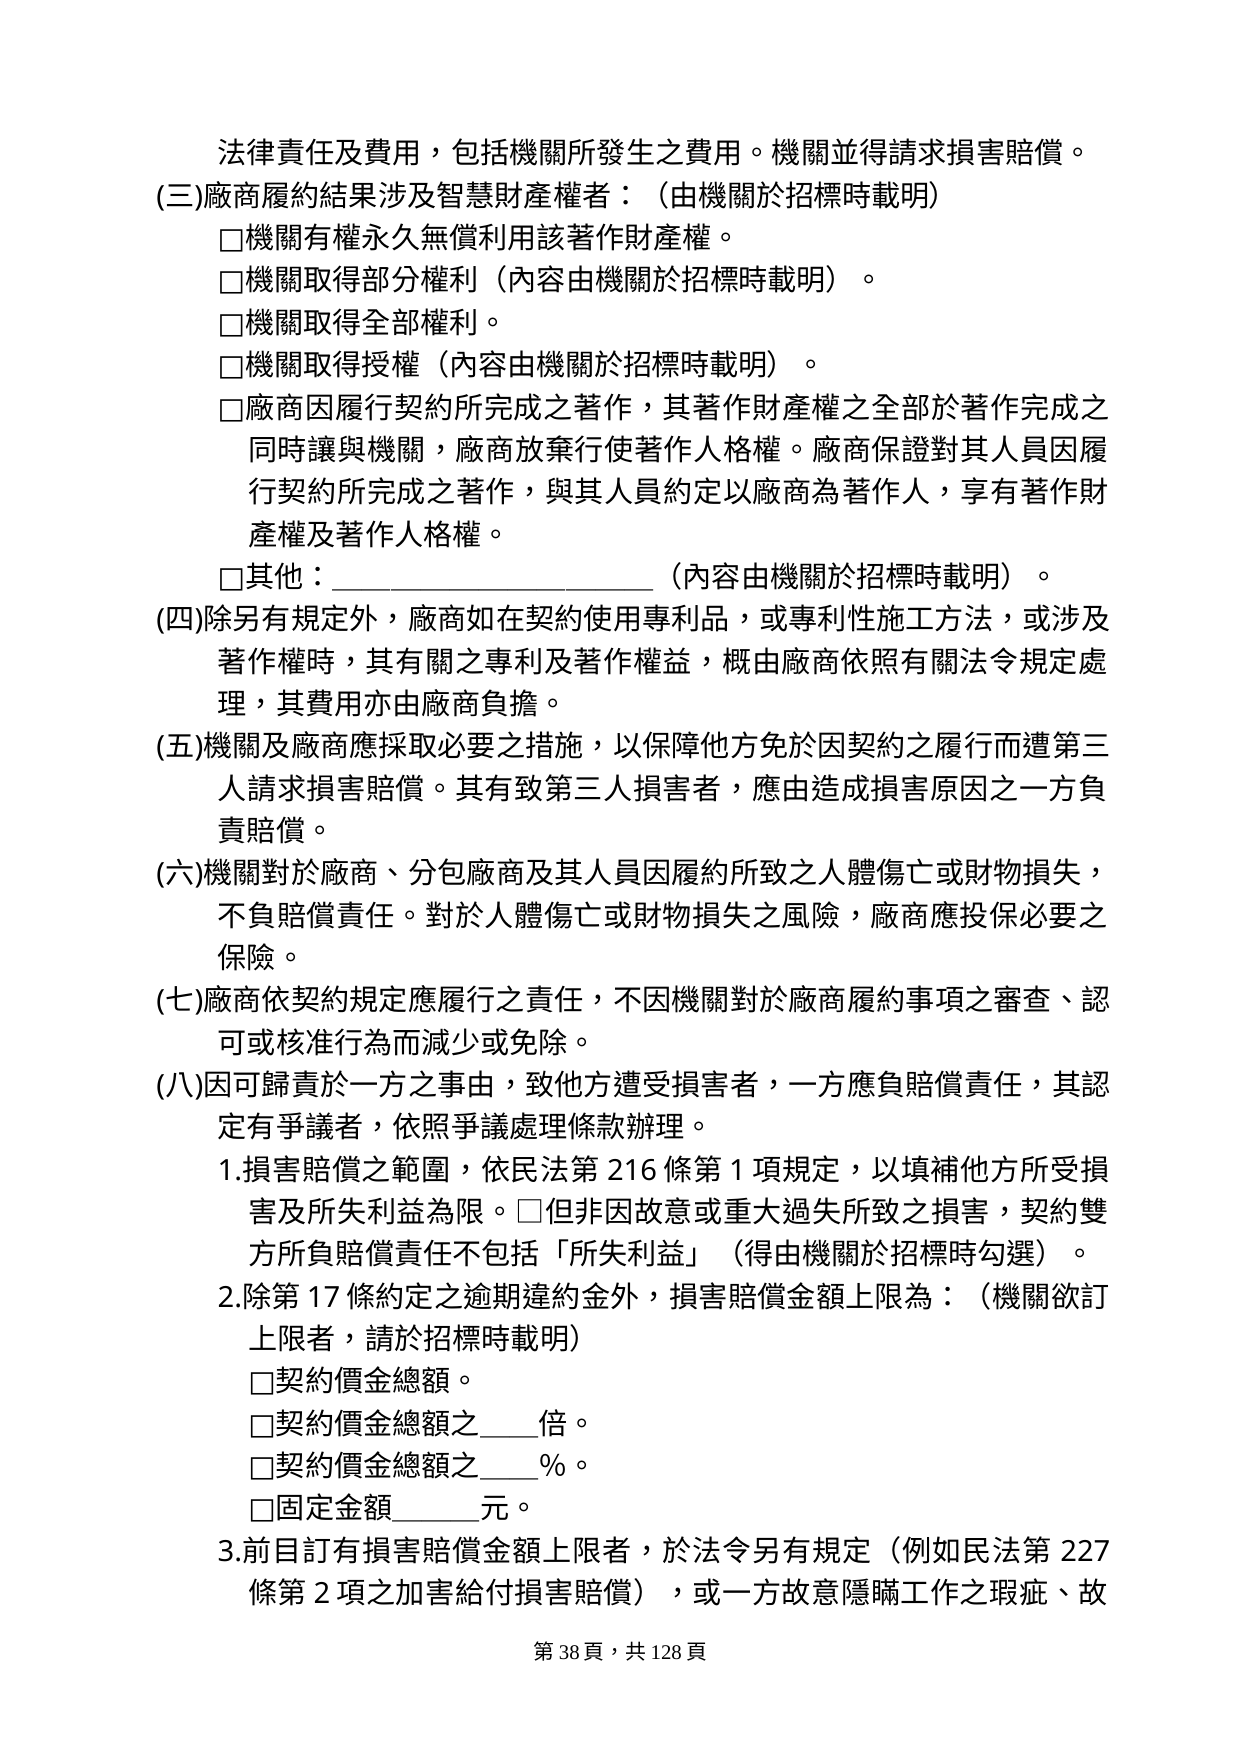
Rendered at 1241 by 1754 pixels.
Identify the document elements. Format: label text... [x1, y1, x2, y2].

text 1.損害賠償之範圍，依民法第216條第1項規定，以填補他方所受損害及所失利益為限。□但非因故意或重大過失所致之損害，契約雙方所負賠償責任不包括「所失利益」（得由機關於招標時勾選）。 [217, 1146, 1110, 1273]
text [217, 1527, 1110, 1612]
text □機關取得授權（內容由機關於招標時載明）。 [217, 342, 1110, 384]
text □廠商因履行契約所完成之著作，其著作財產權之全部於著作完成之同時讓與機關，廠商放棄行使著作人格權。廠商保證對其人員因履行契約所完成之著作，與其人員約定以廠商為著作人，享有著作財產權及著作人格權。 [217, 384, 1110, 553]
text (七)廠商依契約規定應履行之責任，不因機關對於廠商履約事項之審查、認可或核准行為而減少或免除。 [156, 977, 1110, 1061]
text (四)除另有規定外，廠商如在契約使用專利品，或專利性施工方法，或涉及著作權時，其有關之專利及著作權益，概由廠商依照有關法令規定處理，其費用亦由廠商負擔。 [156, 596, 1110, 723]
text (三)廠商履約結果涉及智慧財產權者：（由機關於招標時載明） [156, 172, 1110, 214]
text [156, 130, 1110, 172]
text □機關取得部分權利（內容由機關於招標時載明）。 [217, 257, 1110, 299]
text (五)機關及廠商應採取必要之措施，以保障他方免於因契約之履行而遭第三人請求損害賠償。其有致第三人損害者，應由造成損害原因之一方負責賠償。 [156, 723, 1110, 850]
text □契約價金總額。 [248, 1358, 1110, 1400]
text □其他：＿＿＿＿＿＿＿＿＿＿＿（內容由機關於招標時載明）。 [217, 553, 1110, 596]
text □機關取得全部權利。 [217, 299, 1110, 342]
text 2.除第17條約定之逾期違約金外，損害賠償金額上限為：（機關欲訂上限者，請於招標時載明） [217, 1273, 1110, 1358]
text □契約價金總額之＿＿％。 [248, 1443, 1110, 1485]
text (八)因可歸責於一方之事由，致他方遭受損害者，一方應負賠償責任，其認定有爭議者，依照爭議處理條款辦理。 [156, 1061, 1110, 1146]
text □固定金額＿＿＿元。 [248, 1485, 1110, 1527]
text (六)機關對於廠商、分包廠商及其人員因履約所致之人體傷亡或財物損失，不負賠償責任。對於人體傷亡或財物損失之風險，廠商應投保必要之保險。 [156, 850, 1110, 977]
text □契約價金總額之＿＿倍。 [248, 1400, 1110, 1443]
text □機關有權永久無償利用該著作財產權。 [217, 214, 1110, 257]
